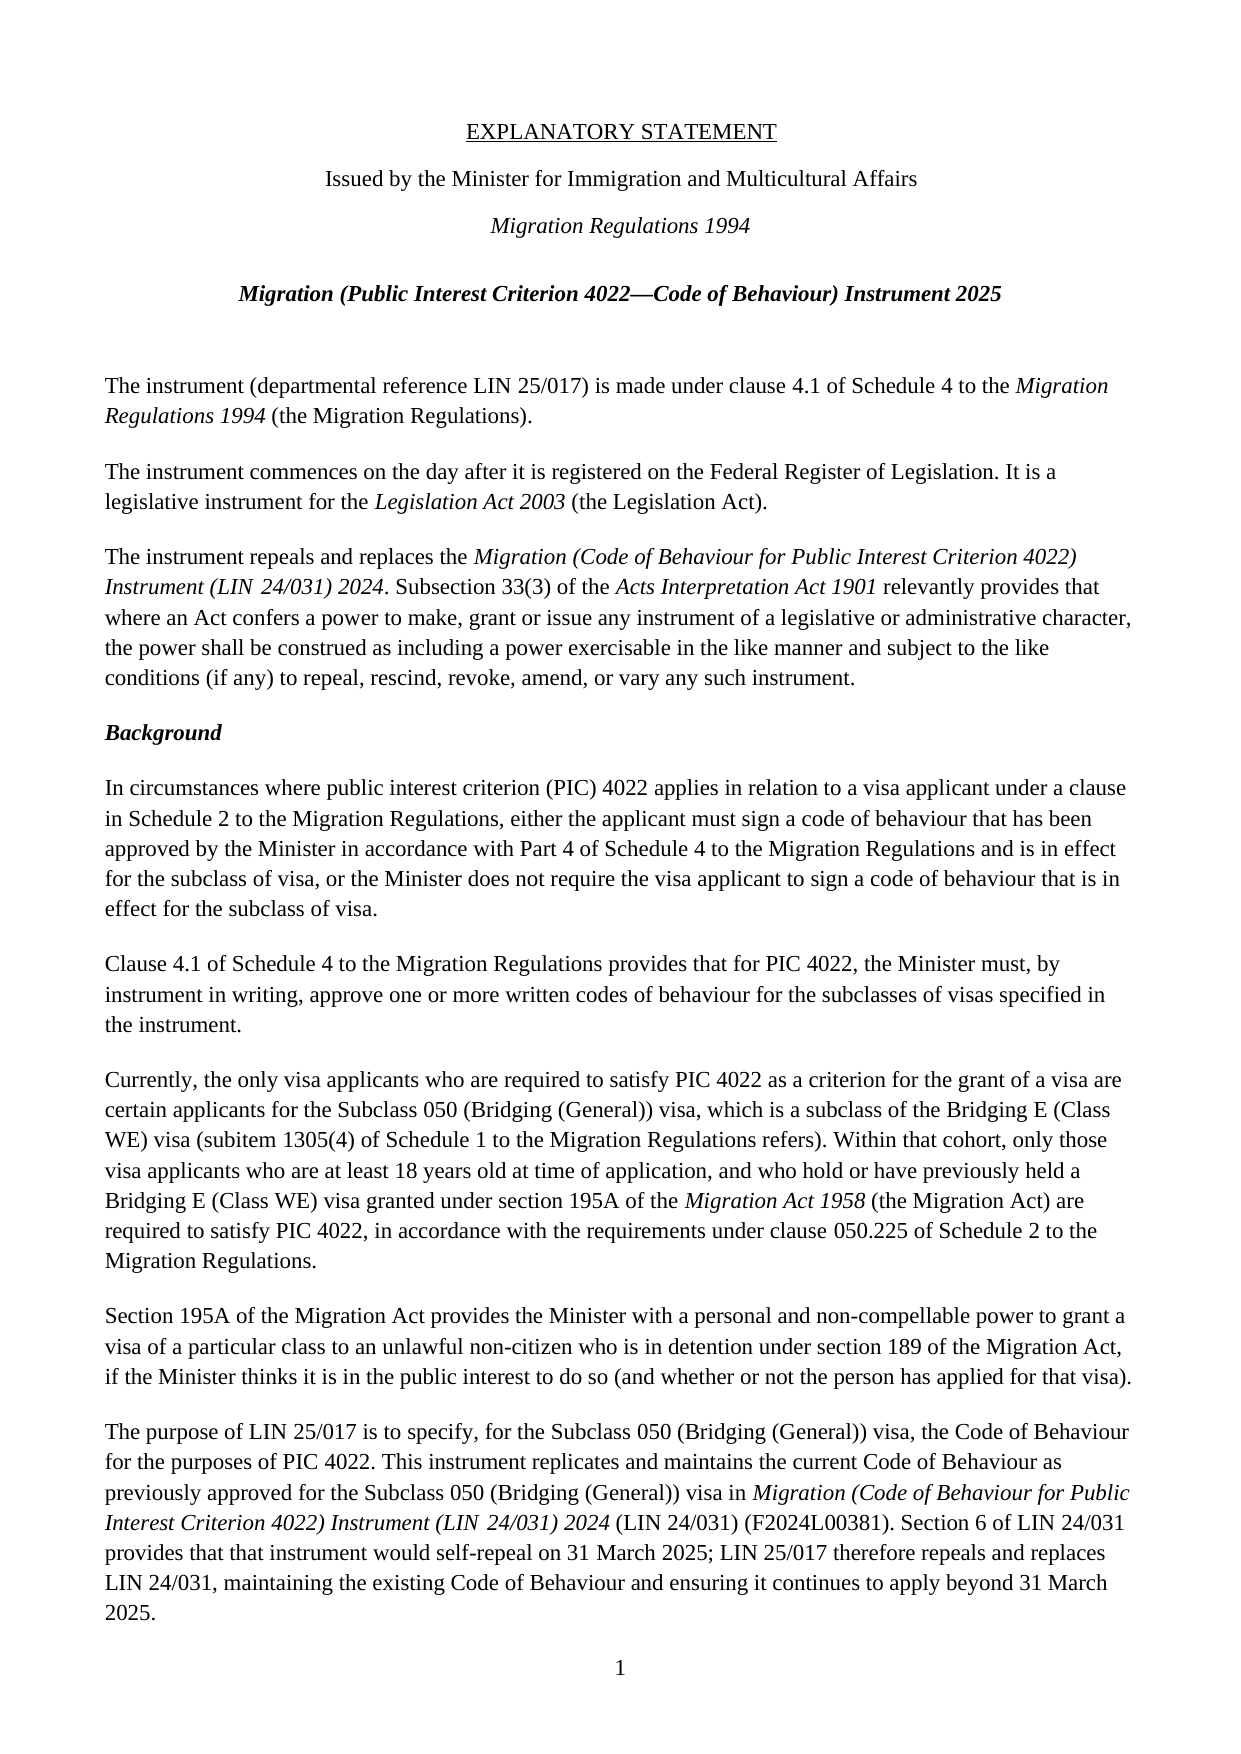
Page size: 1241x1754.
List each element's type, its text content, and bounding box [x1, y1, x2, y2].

list The instrument (departmental reference LIN 25/017) is made under clause 4.1 of Schedule 4 to the Migration Regulations 1994 (the Migration Regulations). [104, 372, 1138, 429]
list Section 195A of the Migration Act provides the Minister with a personal and non-compellable power to grant a visa of a particular class to an unlawful non-citizen who is in detention under section 189 of the Migration Act, if the Minister thinks it is in the public interest to do so (and whether or not the person has applied for that visa). [104, 1303, 1138, 1389]
title Migration (Public Interest Criterion 4022—Code of Behaviour) Instrument 2025 [104, 280, 1138, 306]
list Currently, the only visa applicants who are required to satisfy PIC 4022 as a criterion for the grant of a visa are certain applicants for the Subclass 050 (Bridging (General)) visa, which is a subclass of the Bridging E (Class WE) visa (subitem 1305(4) of Schedule 1 to the Migration Regulations refers). Within that cohort, only those visa applicants who are at least 18 years old at time of application, and who hold or have previously held a Bridging E (Class WE) visa granted under section 195A of the Migration Act 1958 (the Migration Act) are required to satisfy PIC 4022, in accordance with the requirements under clause 050.225 of Schedule 2 to the Migration Regulations. [104, 1066, 1138, 1274]
list The purpose of LIN 25/017 is to specify, for the Subclass 050 (Bridging (General)) visa, the Code of Behaviour for the purposes of PIC 4022. This instrument replicates and maintains the current Code of Behaviour as previously approved for the Subclass 050 (Bridging (General)) visa in Migration (Code of Behaviour for Public Interest Criterion 4022) Instrument (LIN 24/031) 2024 (LIN 24/031) (F2024L00381). Section 6 of LIN 24/031 provides that that instrument would self-repeal on 31 March 2025; LIN 25/017 therefore repeals and replaces LIN 24/031, maintaining the existing Code of Behaviour and ensuring it continues to apply beyond 31 March 2025. [104, 1418, 1138, 1626]
list Clause 4.1 of Schedule 4 to the Migration Regulations provides that for PIC 4022, the Minister must, by instrument in writing, approve one or more written codes of behaviour for the subclasses of visas specified in the instrument. [104, 951, 1138, 1037]
title EXPLANATORY STATEMENT [104, 118, 1138, 144]
subtitle In circumstances where public interest criterion (PIC) 4022 applies in relation to a visa applicant under a clause in Schedule 2 to the Migration Regulations, either the applicant must sign a code of behaviour that has been approved by the Minister in accordance with Part 4 of Schedule 4 to the Migration Regulations and is in effect for the subclass of visa, or the Minister does not require the visa applicant to sign a code of behaviour that is in effect for the subclass of visa. [104, 774, 1138, 922]
title Issued by the Minister for Immigration and Multicultural Affairs [104, 165, 1138, 191]
title Migration Regulations 1994 [104, 212, 1138, 238]
list The instrument repeals and replaces the Migration (Code of Behaviour for Public Interest Criterion 4022) Instrument (LIN 24/031) 2024. Subsection 33(3) of the Acts Interpretation Act 1901 relevantly provides that where an Act confers a power to make, grant or issue any instrument of a legislative or administrative character, the power shall be construed as including a power exercisable in the like manner and subject to the like conditions (if any) to repeal, rescind, revoke, amend, or vary any such instrument. [104, 543, 1138, 690]
subtitle Background [104, 719, 1138, 746]
list The instrument commences on the day after it is registered on the Federal Register of Legislation. It is a legislative instrument for the Legislation Act 2003 (the Legislation Act). [104, 458, 1138, 514]
